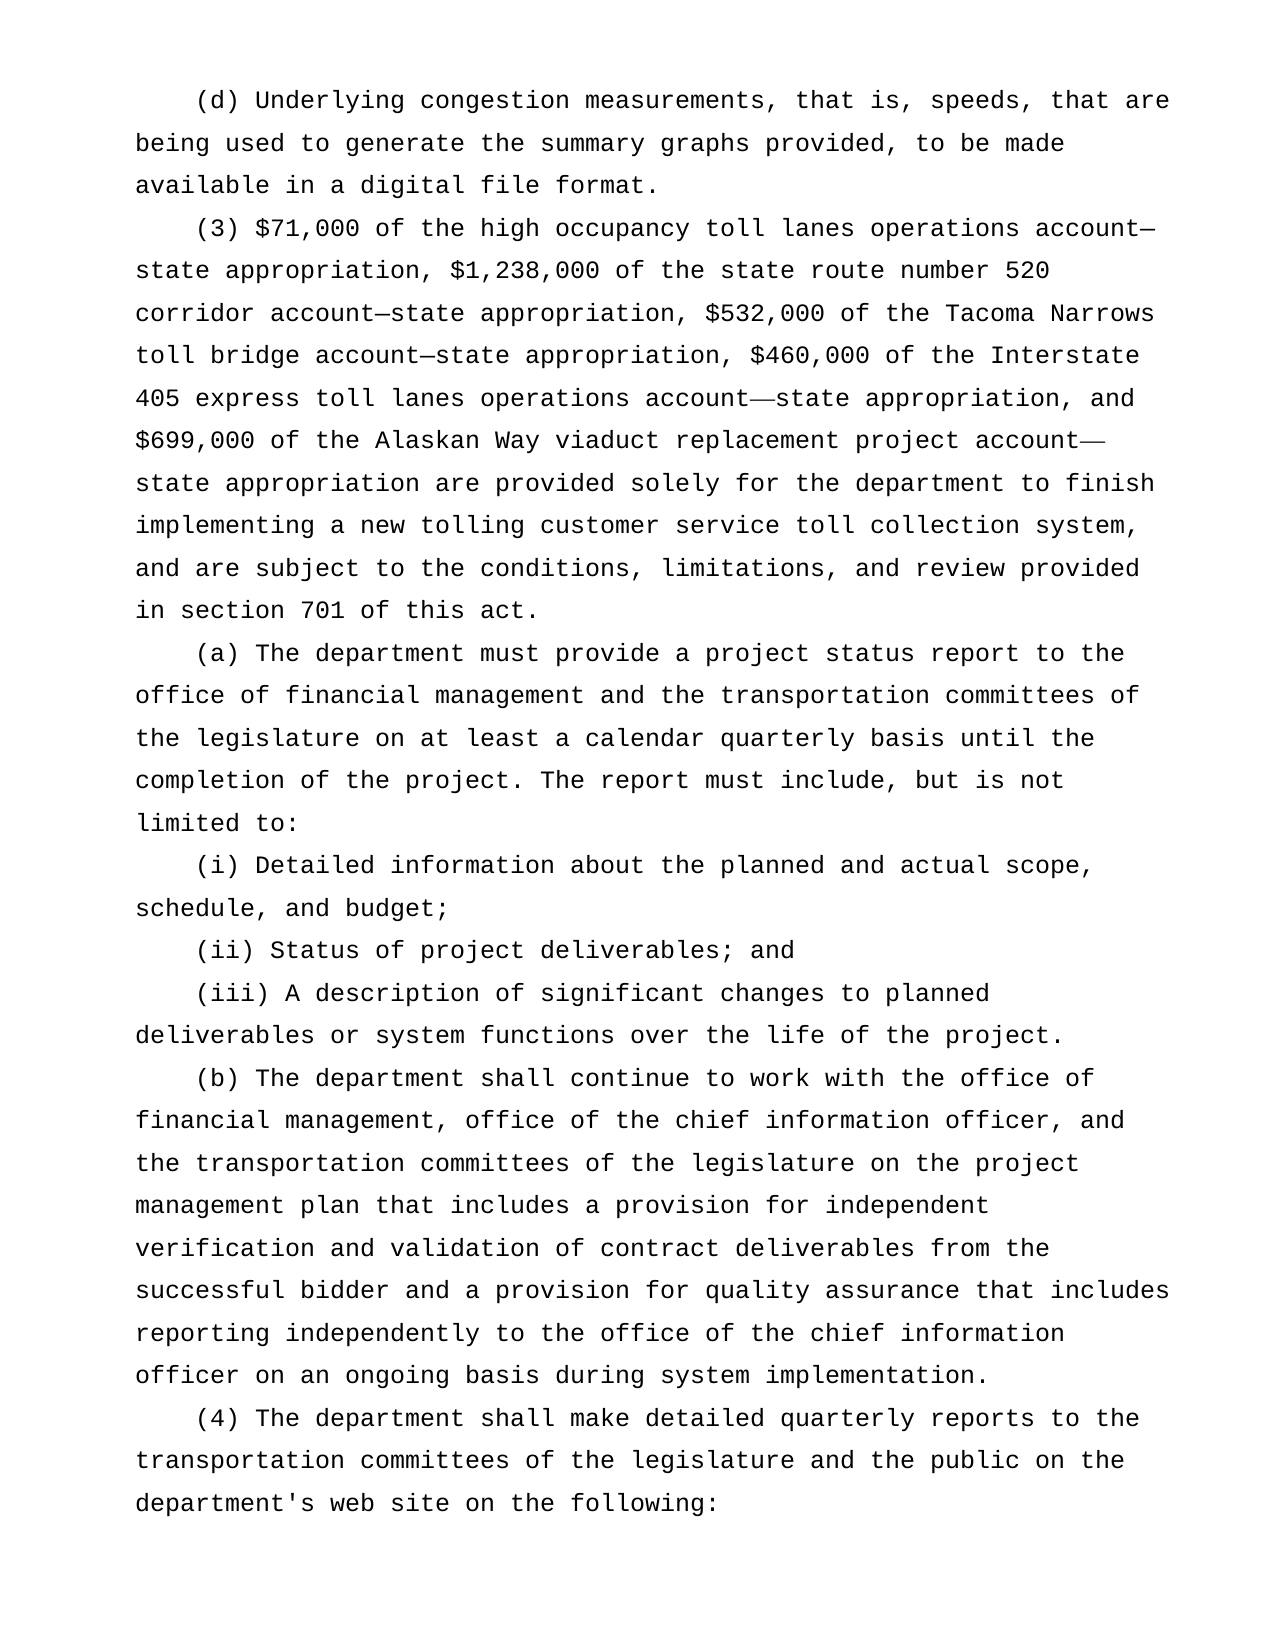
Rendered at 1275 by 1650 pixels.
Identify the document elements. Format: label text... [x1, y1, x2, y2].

text (iii) A description of significant changes to planned deliverables or system functions over the life of the project. [135, 967, 1170, 1052]
text (ii) Status of project deliverables; and [135, 925, 1170, 967]
text (4) The department shall make detailed quarterly reports to the transportation committees of the legislature and the public on the department's web site on the following: [135, 1392, 1170, 1520]
text (d) Underlying congestion measurements, that is, speeds, that are being used to generate the summary graphs provided, to be made available in a digital file format. [135, 75, 1170, 202]
text (b) The department shall continue to work with the office of financial management, office of the chief information officer, and the transportation committees of the legislature on the project management plan that includes a provision for independent verification and validation of contract deliverables from the successful bidder and a provision for quality assurance that includes reporting independently to the office of the chief information officer on an ongoing basis during system implementation. [135, 1052, 1170, 1392]
text (i) Detailed information about the planned and actual scope, schedule, and budget; [135, 840, 1170, 925]
text (3) $71,000 of the high occupancy toll lanes operations account—state appropriation, $1,238,000 of the state route number 520 corridor account—state appropriation, $532,000 of the Tacoma Narrows toll bridge account—state appropriation, $460,000 of the Interstate 405 express toll lanes operations account—state appropriation, and $699,000 of the Alaskan Way viaduct replacement project account—state appropriation are provided solely for the department to finish implementing a new tolling customer service toll collection system, and are subject to the conditions, limitations, and review provided in section 701 of this act. [135, 202, 1170, 627]
text (a) The department must provide a project status report to the office of financial management and the transportation committees of the legislature on at least a calendar quarterly basis until the completion of the project. The report must include, but is not limited to: [135, 627, 1170, 840]
